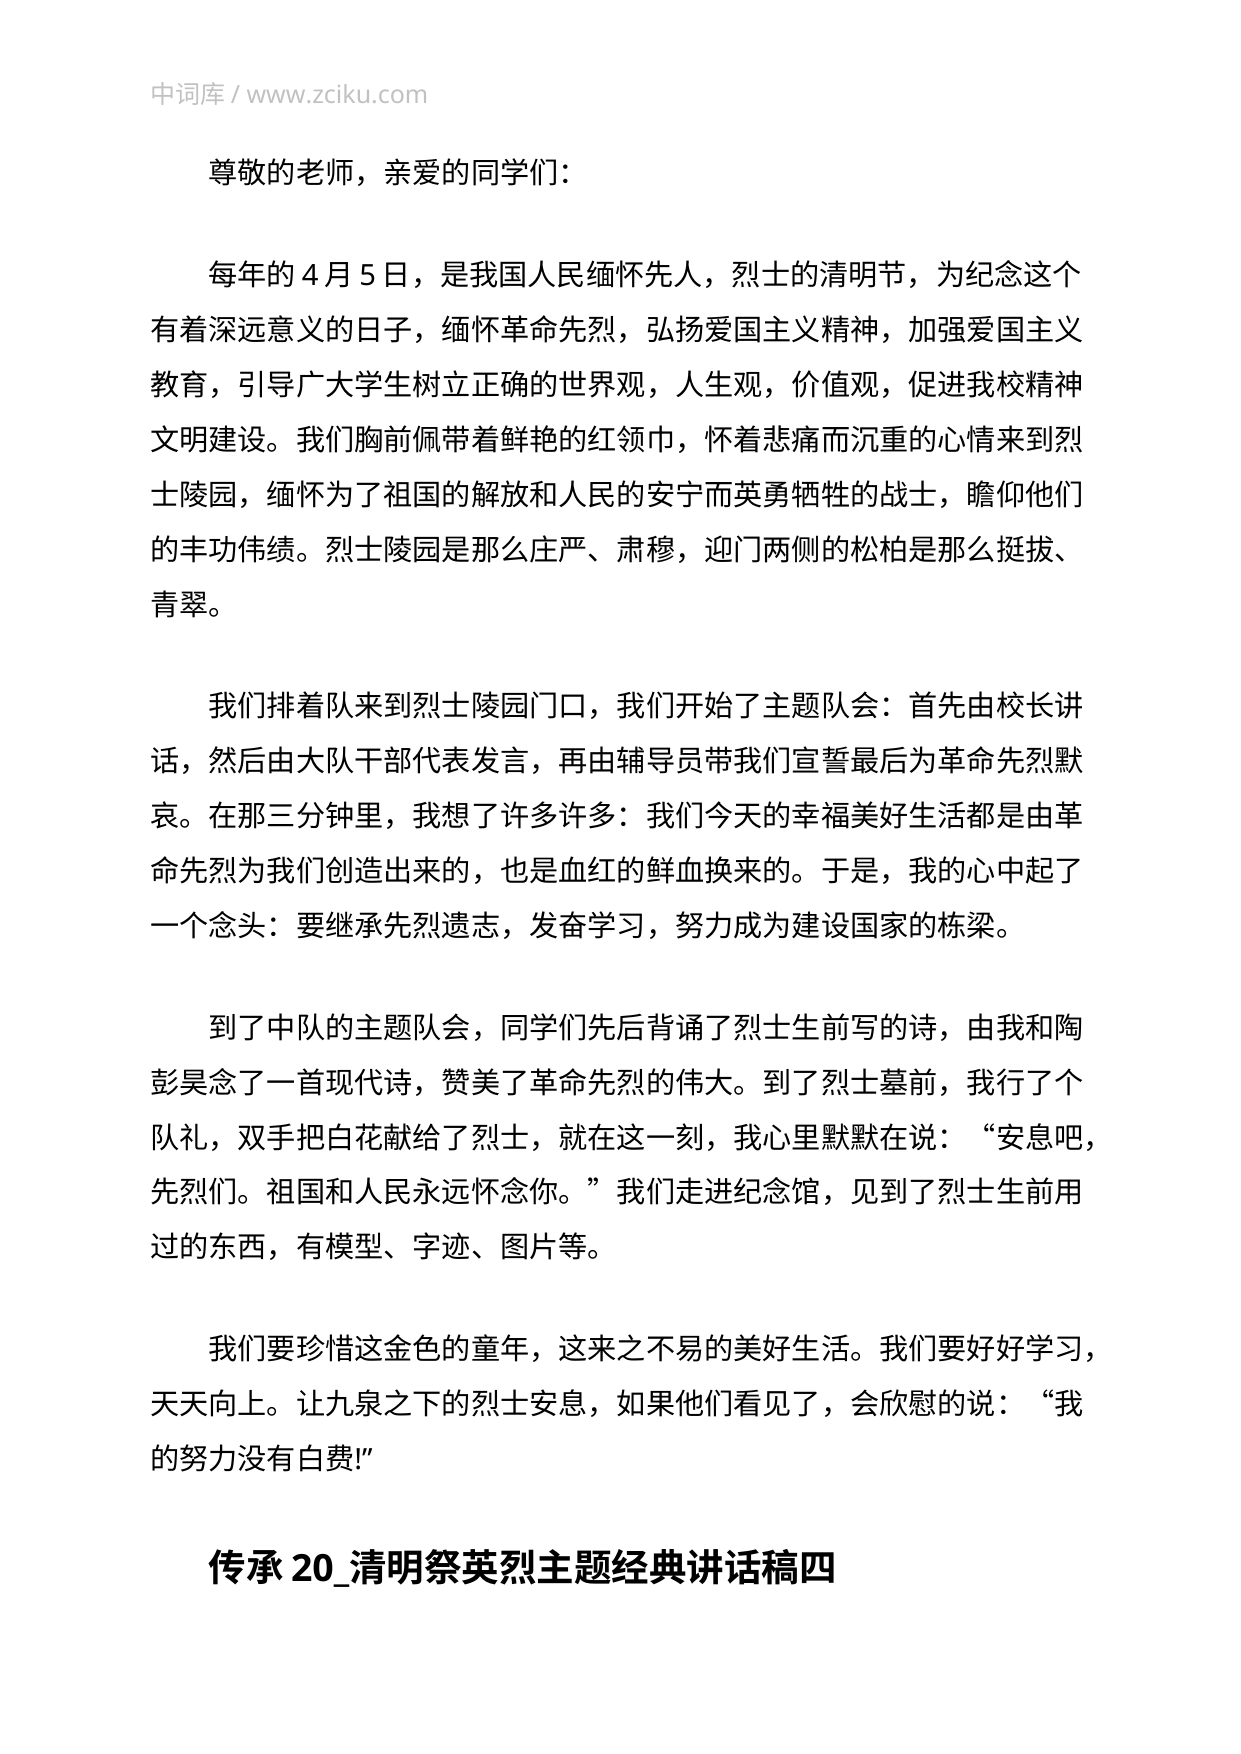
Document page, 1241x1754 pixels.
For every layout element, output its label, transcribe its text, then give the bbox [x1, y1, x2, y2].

text 尊敬的老师，亲爱的同学们： [150, 150, 1090, 192]
text 我们要珍惜这金色的童年，这来之不易的美好生活。我们要好好学习，天天向上。让九泉之下的烈士安息，如果他们看见了，会欣慰的说：“我的努力没有白费!” [150, 1326, 1090, 1478]
text 我们排着队来到烈士陵园门口，我们开始了主题队会：首先由校长讲话，然后由大队干部代表发言，再由辅导员带我们宣誓最后为革命先烈默哀。在那三分钟里，我想了许多许多：我们今天的幸福美好生活都是由革命先烈为我们创造出来的，也是血红的鲜血换来的。于是，我的心中起了一个念头：要继承先烈遗志，发奋学习，努力成为建设国家的栋梁。 [150, 683, 1090, 945]
text 每年的4月5日，是我国人民缅怀先人，烈士的清明节，为纪念这个有着深远意义的日子，缅怀革命先烈，弘扬爱国主义精神，加强爱国主义教育，引导广大学生树立正确的世界观，人生观，价值观，促进我校精神文明建设。我们胸前佩带着鲜艳的红领巾，怀着悲痛而沉重的心情来到烈士陵园，缅怀为了祖国的解放和人民的安宁而英勇牺牲的战士，瞻仰他们的丰功伟绩。烈士陵园是那么庄严、肃穆，迎门两侧的松柏是那么挺拔、青翠。 [150, 252, 1090, 623]
text 到了中队的主题队会，同学们先后背诵了烈士生前写的诗，由我和陶彭昊念了一首现代诗，赞美了革命先烈的伟大。到了烈士墓前，我行了个队礼，双手把白花献给了烈士，就在这一刻，我心里默默在说：“安息吧，先烈们。祖国和人民永远怀念你。”我们走进纪念馆，见到了烈士生前用过的东西，有模型、字迹、图片等。 [150, 1004, 1090, 1266]
text 传承20_清明祭英烈主题经典讲话稿四 [150, 1537, 1090, 1592]
